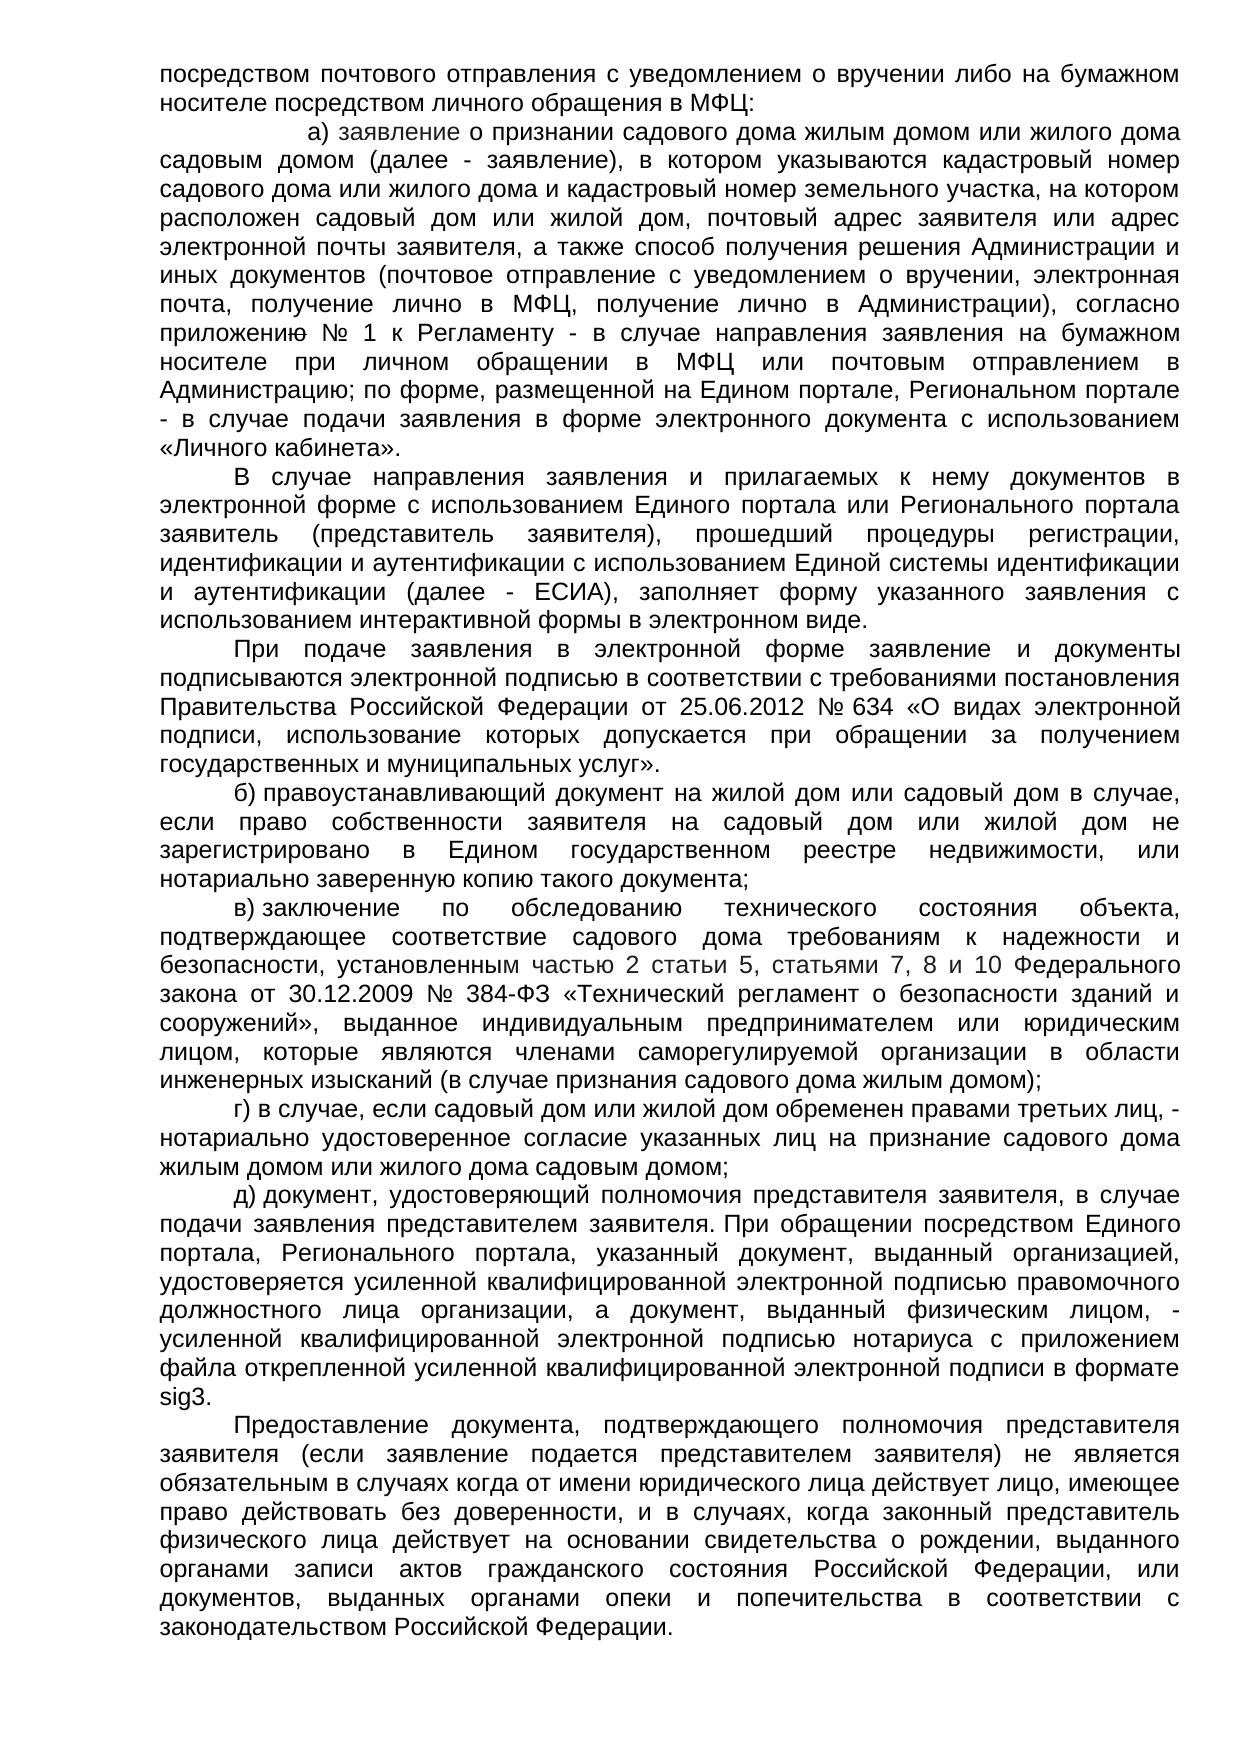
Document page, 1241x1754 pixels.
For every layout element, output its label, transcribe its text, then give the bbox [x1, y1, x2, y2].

text В случае направления заявления и прилагаемых к нему документов в электронной форме с использованием Единого портала или Регионального портала заявитель (представитель заявителя), прошедший процедуры регистрации, идентификации и аутентификации с использованием Единой системы идентификации и аутентификации (далее - ЕСИА), заполняет форму указанного заявления с использованием интерактивной формы в электронном виде. [159, 462, 1181, 634]
text При подаче заявления в электронной форме заявление и документы подписываются электронной подписью в соответствии с требованиями постановления Правительства Российской Федерации от 25.06.2012 № 634 «О видах электронной подписи, использование которых допускается при обращении за получением государственных и муниципальных услуг». [159, 634, 1181, 778]
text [159, 59, 1181, 117]
text Предоставление документа, подтверждающего полномочия представителя заявителя (если заявление подается представителем заявителя) не является обязательным в случаях когда от имени юридического лица действует лицо, имеющее право действовать без доверенности, и в случаях, когда законный представитель физического лица действует на основании свидетельства о рождении, выданного органами записи актов гражданского состояния Российской Федерации, или документов, выданных органами опеки и попечительства в соответствии с законодательством Российской Федерации. [159, 1410, 1181, 1640]
text в) заключение по обследованию технического состояния объекта, подтверждающее соответствие садового дома требованиям к надежности и безопасности, установленным частью 2 статьи 5, статьями 7, 8 и 10 Федерального закона от 30.12.2009 № 384-ФЗ «Технический регламент о безопасности зданий и сооружений», выданное индивидуальным предпринимателем или юридическим лицом, которые являются членами саморегулируемой организации в области инженерных изысканий (в случае признания садового дома жилым домом); [159, 893, 1181, 1094]
text а) заявление о признании садового дома жилым домом или жилого дома садовым домом (далее - заявление), в котором указываются кадастровый номер садового дома или жилого дома и кадастровый номер земельного участка, на котором расположен садовый дом или жилой дом, почтовый адрес заявителя или адрес электронной почты заявителя, а также способ получения решения Администрации и иных документов (почтовое отправление с уведомлением о вручении, электронная почта, получение лично в МФЦ, получение лично в Администрации), согласно приложению № 1 к Регламенту - в случае направления заявления на бумажном носителе при личном обращении в МФЦ или почтовым отправлением в Администрацию; по форме, размещенной на Едином портале, Региональном портале - в случае подачи заявления в форме электронного документа с использованием «Личного кабинета». [159, 117, 1181, 462]
text д) документ, удостоверяющий полномочия представителя заявителя, в случае подачи заявления представителем заявителя. При обращении посредством Единого портала, Регионального портала, указанный документ, выданный организацией, удостоверяется усиленной квалифицированной электронной подписью правомочного должностного лица организации, а документ, выданный физическим лицом, - усиленной квалифицированной электронной подписью нотариуса с приложением файла открепленной усиленной квалифицированной электронной подписи в формате sig3. [159, 1180, 1181, 1410]
text б) правоустанавливающий документ на жилой дом или садовый дом в случае, если право собственности заявителя на садовый дом или жилой дом не зарегистрировано в Едином государственном реестре недвижимости, или нотариально заверенную копию такого документа; [159, 778, 1181, 893]
text г) в случае, если садовый дом или жилой дом обременен правами третьих лиц, - нотариально удостоверенное согласие указанных лиц на признание садового дома жилым домом или жилого дома садовым домом; [159, 1094, 1181, 1180]
